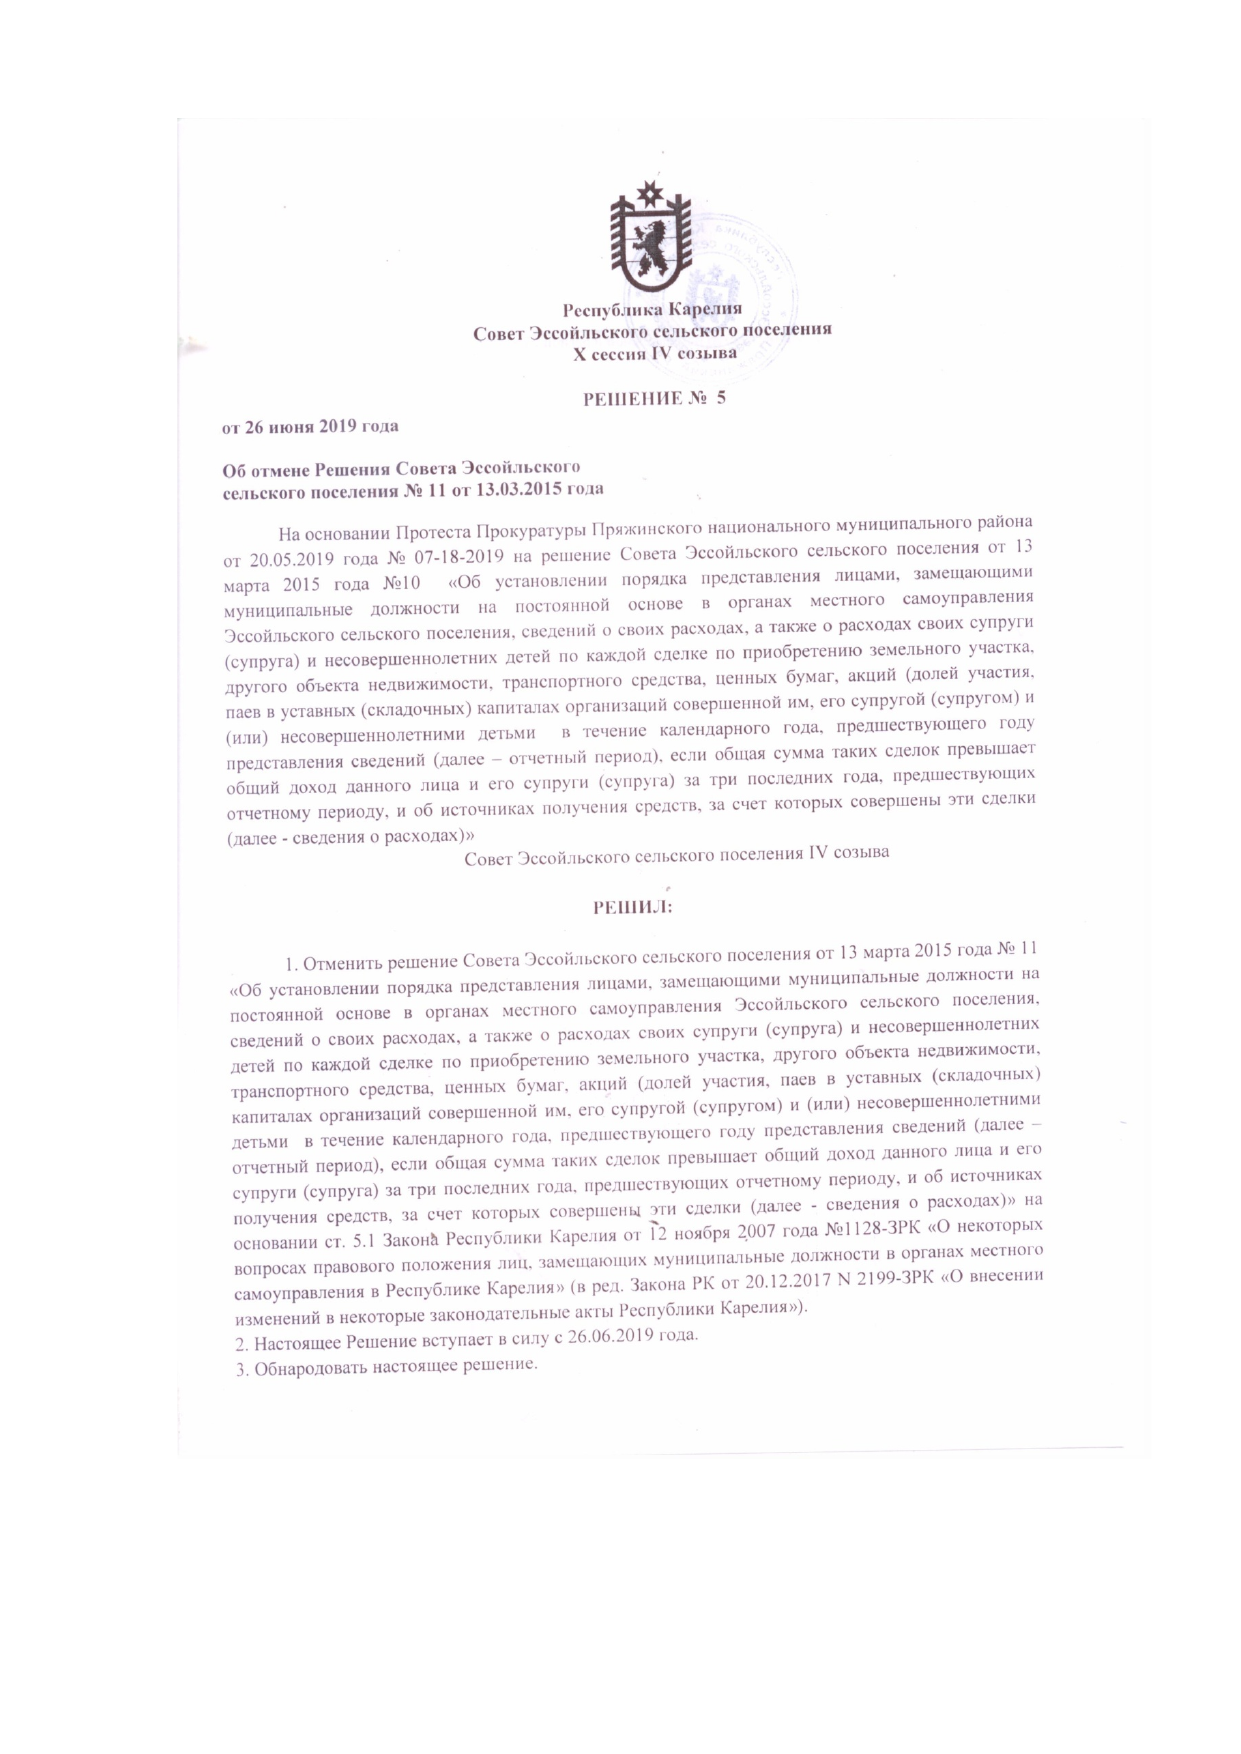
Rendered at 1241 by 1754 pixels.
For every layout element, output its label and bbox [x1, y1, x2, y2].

picture [177, 118, 1152, 1459]
